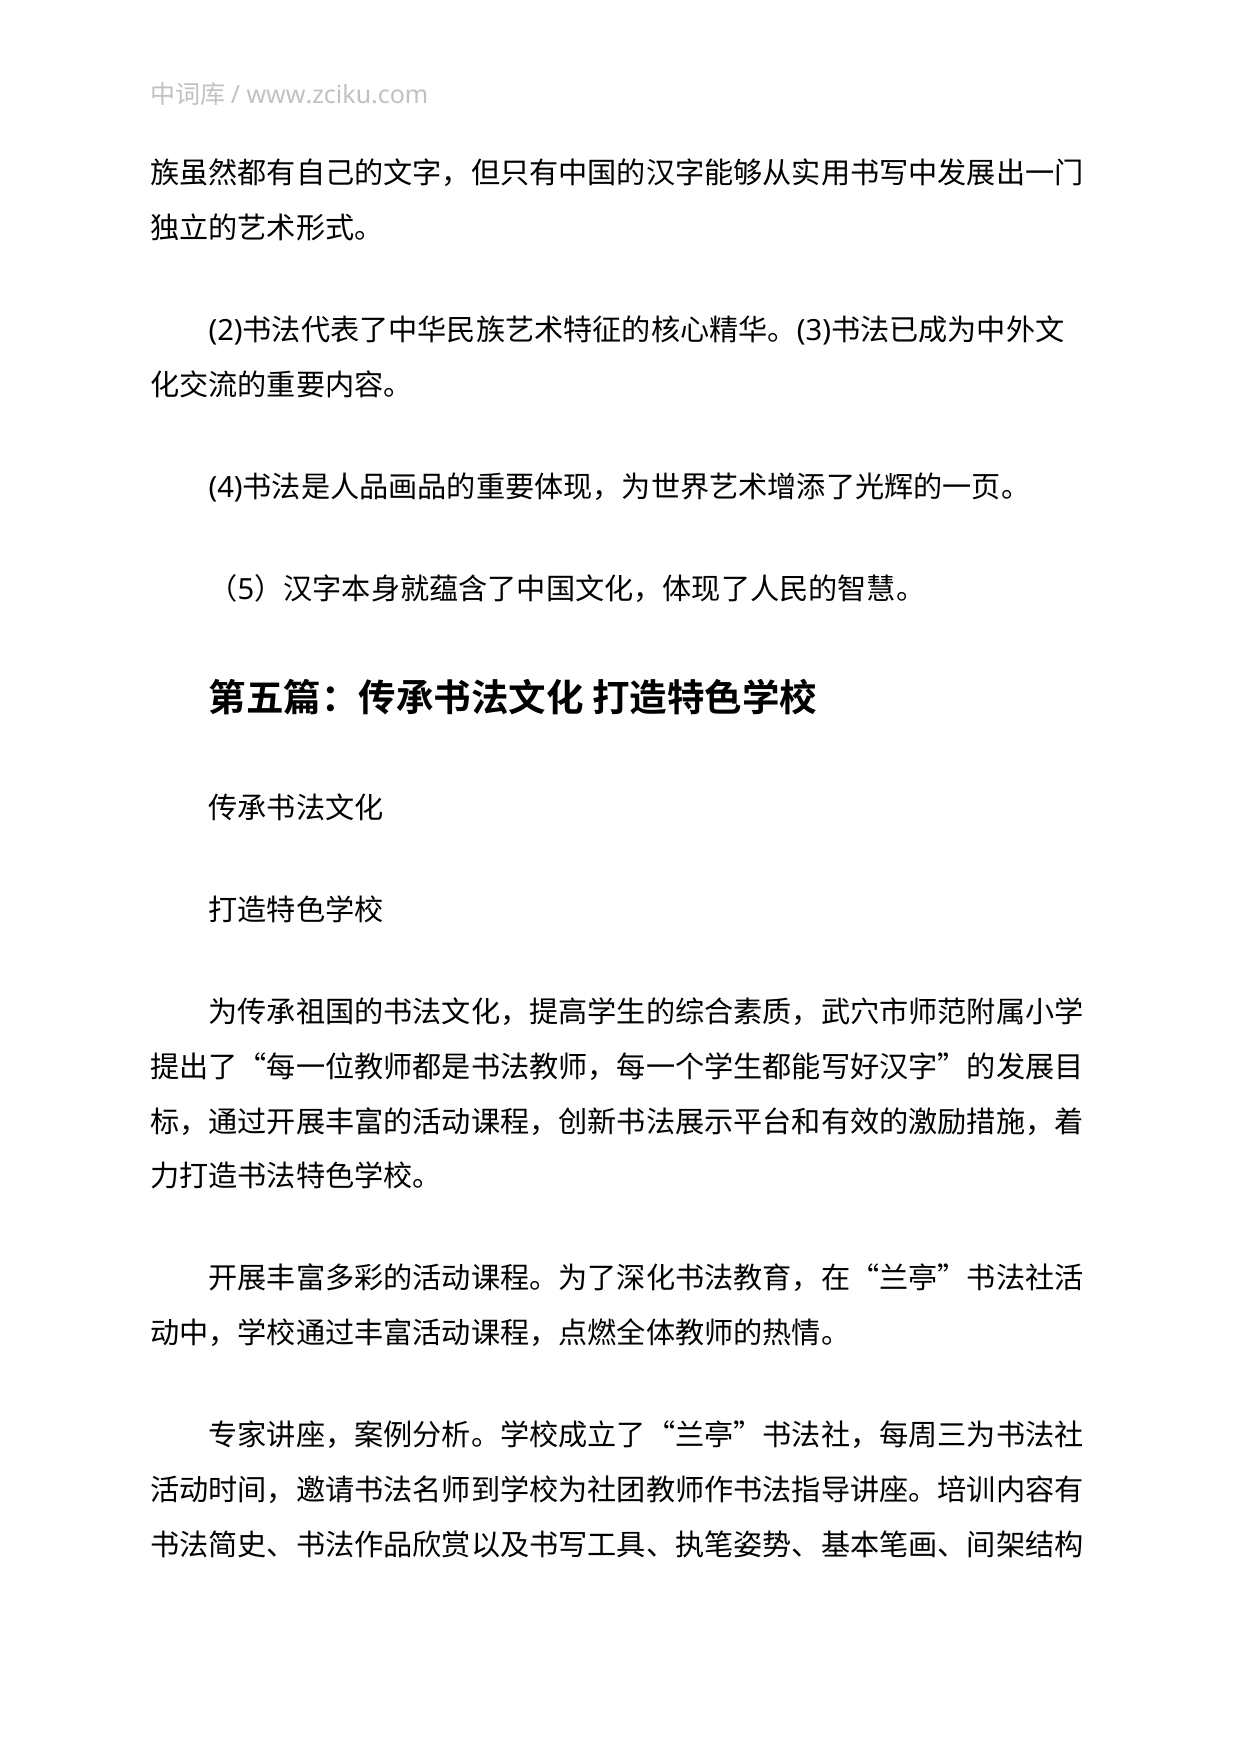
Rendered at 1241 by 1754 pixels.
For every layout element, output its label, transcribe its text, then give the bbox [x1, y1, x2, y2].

text 传承书法文化 [150, 785, 1090, 827]
text (4)书法是人品画品的重要体现，为世界艺术增添了光辉的一页。 [150, 463, 1090, 506]
text （5）汉字本身就蕴含了中国文化，体现了人民的智慧。 [150, 565, 1090, 608]
text (2)书法代表了中华民族艺术特征的核心精华。(3)书法已成为中外文化交流的重要内容。 [150, 307, 1090, 404]
text 开展丰富多彩的活动课程。为了深化书法教育，在“兰亭”书法社活动中，学校通过丰富活动课程，点燃全体教师的热情。 [150, 1255, 1090, 1352]
text 第五篇：传承书法文化 打造特色学校 [150, 667, 1090, 722]
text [150, 150, 1090, 247]
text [150, 1411, 1090, 1563]
text 为传承祖国的书法文化，提高学生的综合素质，武穴市师范附属小学提出了“每一位教师都是书法教师，每一个学生都能写好汉字”的发展目标，通过开展丰富的活动课程，创新书法展示平台和有效的激励措施，着力打造书法特色学校。 [150, 988, 1090, 1195]
text 打造特色学校 [150, 887, 1090, 929]
